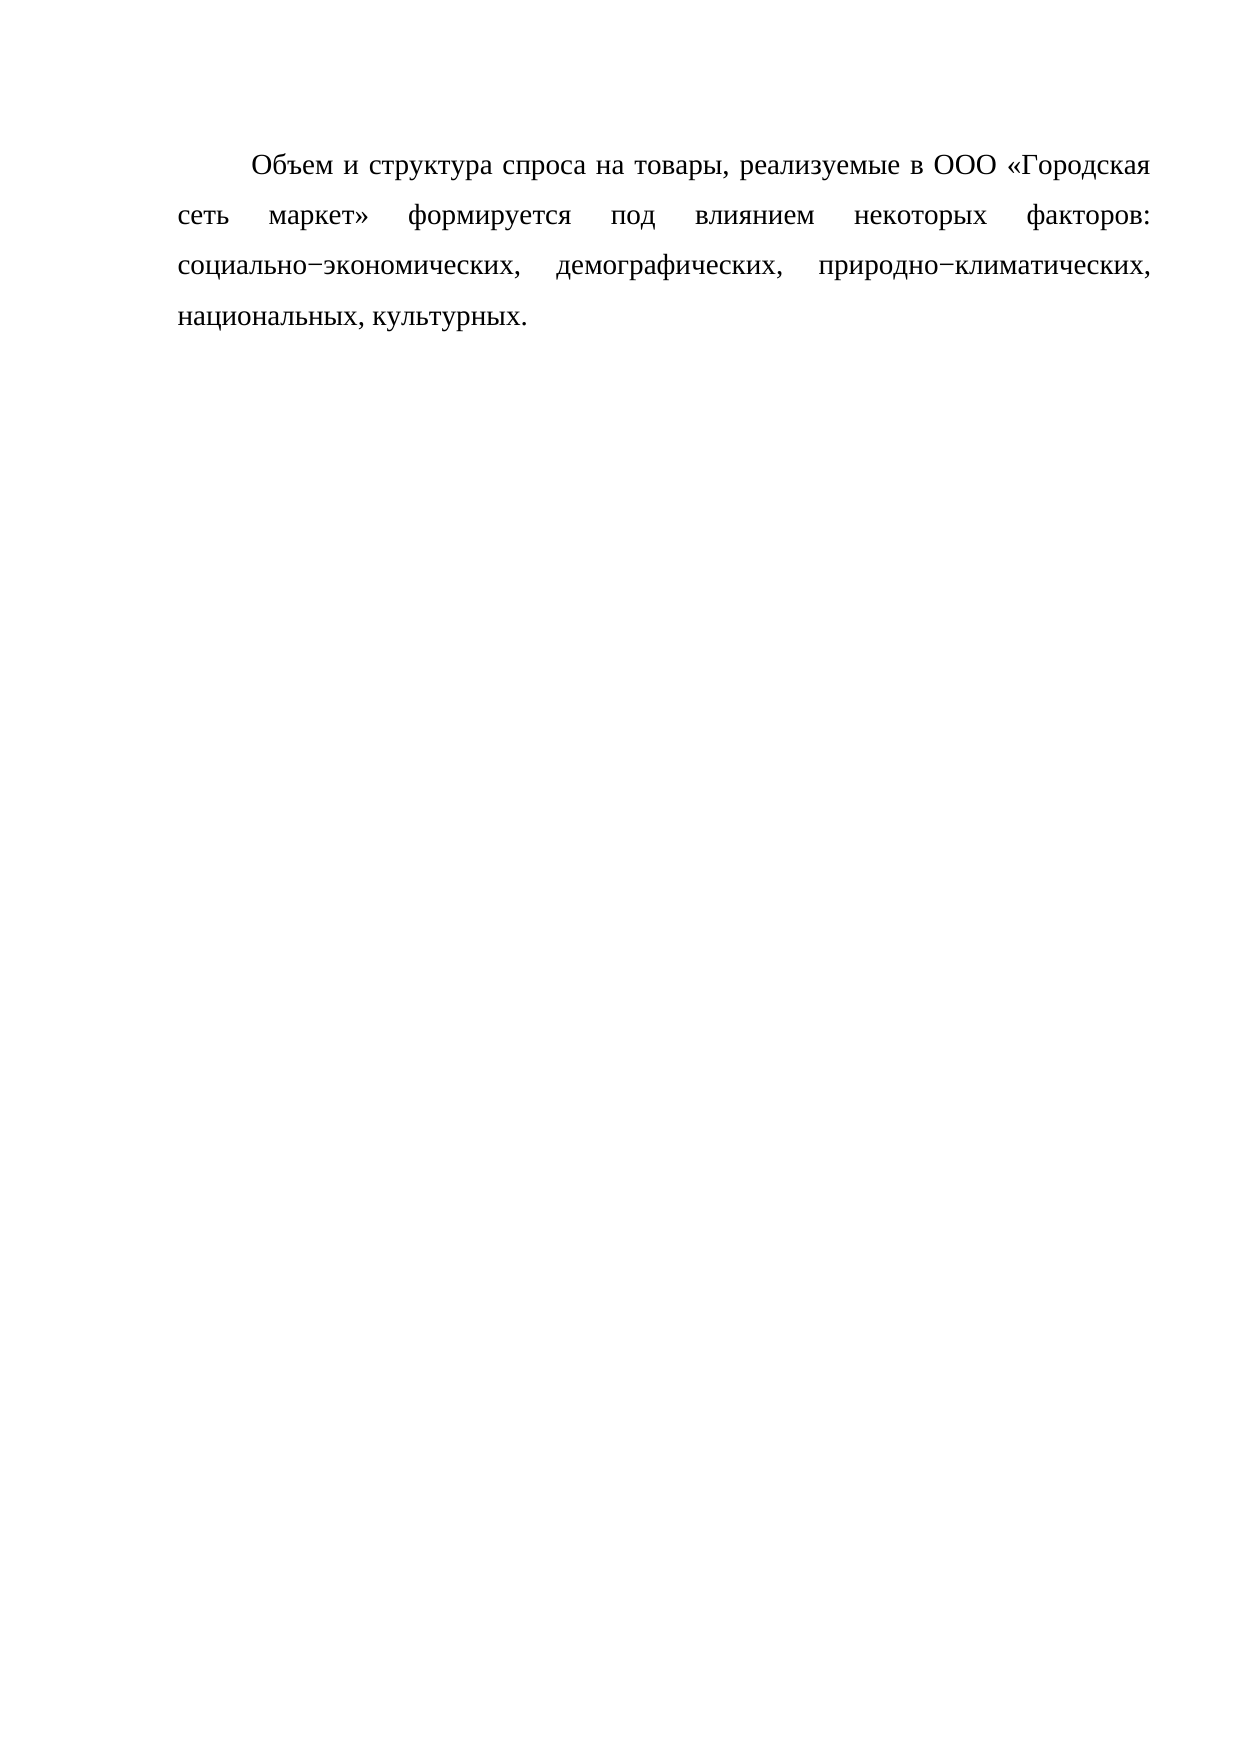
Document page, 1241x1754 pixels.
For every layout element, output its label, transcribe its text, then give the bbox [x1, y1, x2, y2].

text Объем и структура спроса на товары, реализуемые в ООО «Городская сеть маркет» формируется под влиянием некоторых факторов: социально−экономических, демографических, природно−климатических, национальных, культурных. [177, 147, 1152, 331]
